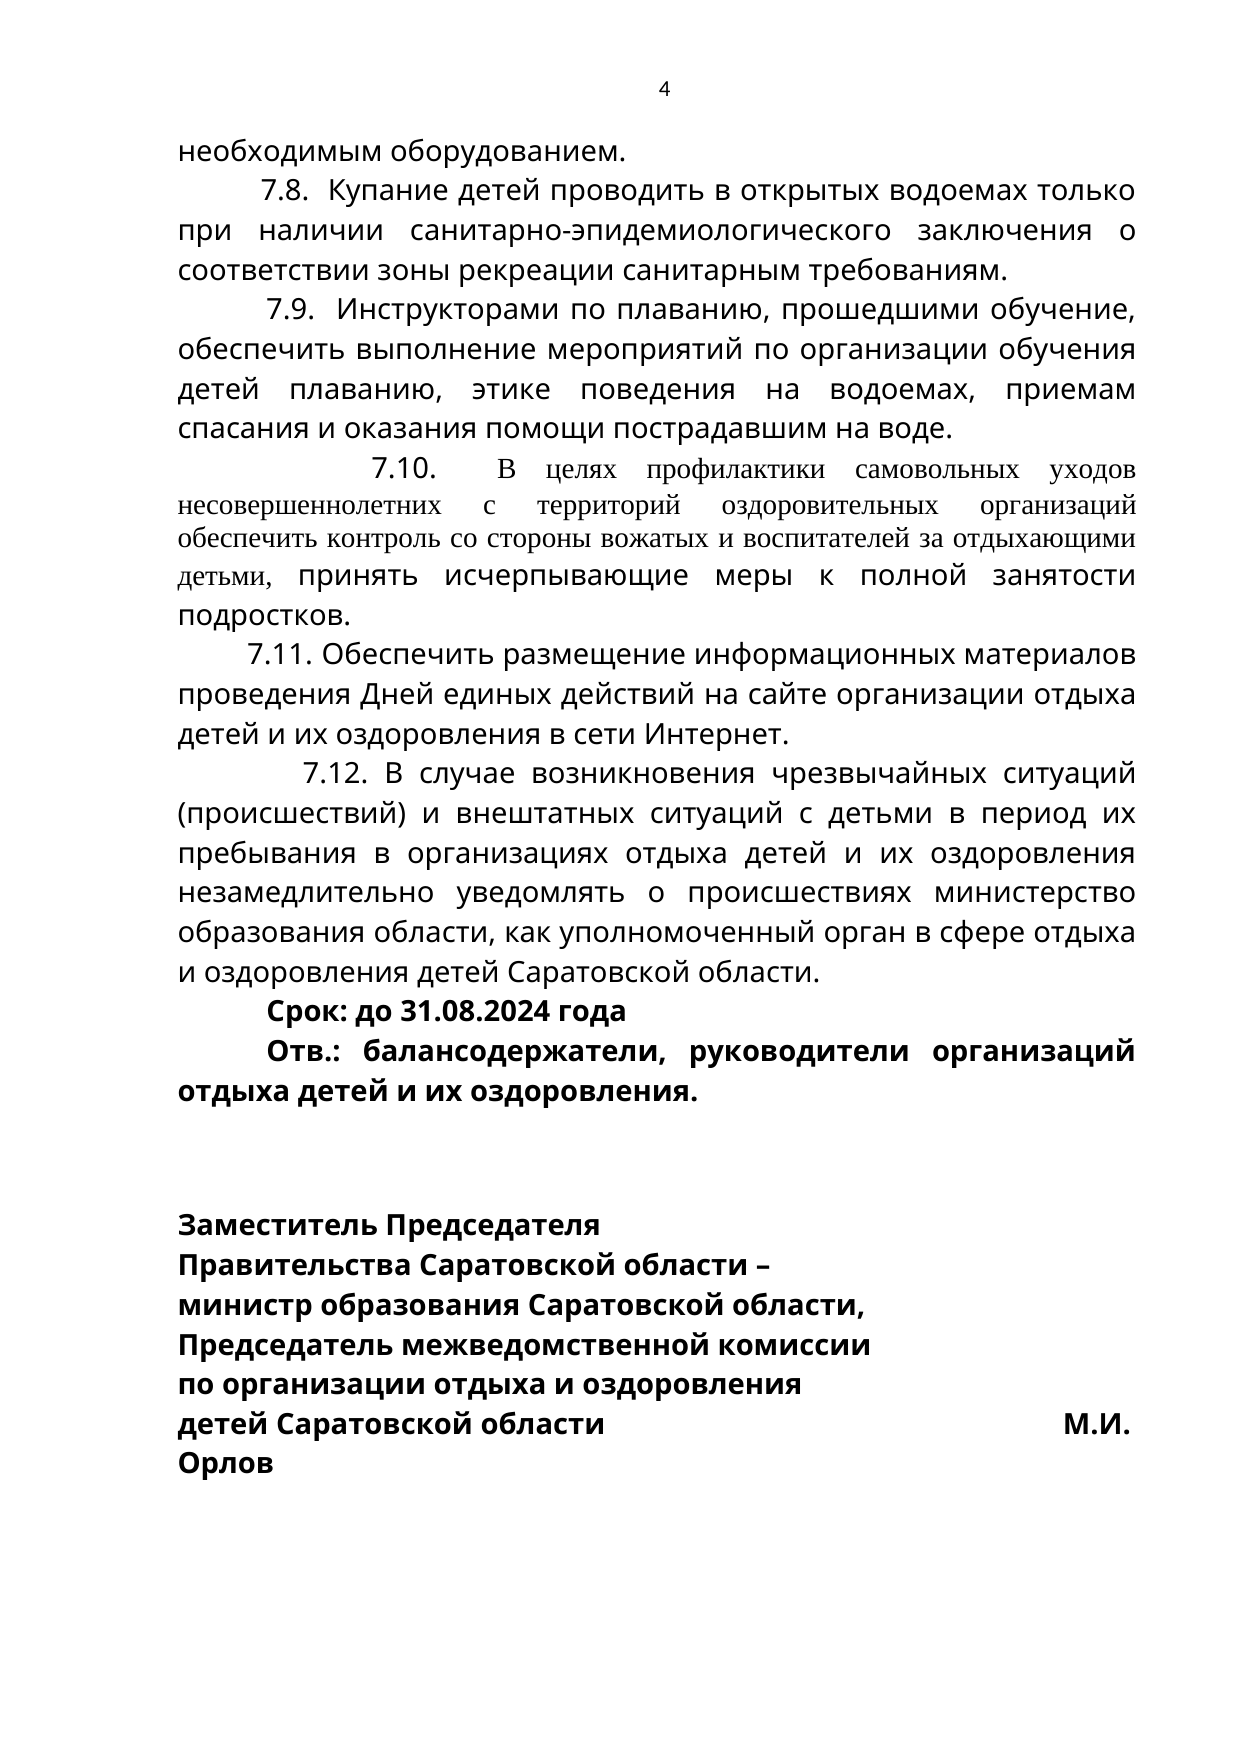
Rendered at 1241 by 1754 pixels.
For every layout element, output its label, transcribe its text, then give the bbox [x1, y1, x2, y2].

text детей Саратовской области М.И. Орлов [177, 1403, 1134, 1482]
text Заместитель Председателя [177, 1205, 1134, 1244]
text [177, 130, 1137, 169]
text Отв.: балансодержатели, руководители организаций отдыха детей и их оздоровления. [177, 1030, 1137, 1110]
text по организации отдыха и оздоровления [177, 1363, 1134, 1403]
text Председатель межведомственной комиссии [177, 1324, 1134, 1363]
text 7.9. Инструкторами по плаванию, прошедшими обучение, обеспечить выполнение мероприятий по организации обучения детей плаванию, этике поведения на водоемах, приемам спасания и оказания помощи пострадавшим на воде. [177, 289, 1137, 447]
text 7.11. Обеспечить размещение информационных материалов проведения Дней единых действий на сайте организации отдыха детей и их оздоровления в сети Интернет. [177, 633, 1137, 753]
text Правительства Саратовской области – [177, 1244, 1134, 1284]
text 7.8. Купание детей проводить в открытых водоемах только при наличии санитарно-эпидемиологического заключения о соответствии зоны рекреации санитарным требованиям. [177, 169, 1137, 289]
text 7.12. В случае возникновения чрезвычайных ситуаций (происшествий) и внештатных ситуаций с детьми в период их пребывания в организациях отдыха детей и их оздоровления незамедлительно уведомлять о происшествиях министерство образования области, как уполномоченный орган в сфере отдыха и оздоровления детей Саратовской области. [177, 753, 1137, 991]
text Срок: до 31.08.2024 года [177, 991, 1137, 1030]
text 7.10. В целях профилактики самовольных уходов несовершеннолетних с территорий оздоровительных организаций обеспечить контроль со стороны вожатых и воспитателей за отдыхающими детьми, принять исчерпывающие меры к полной занятости подростков. [177, 447, 1137, 633]
text министр образования Саратовской области, [177, 1284, 1134, 1324]
